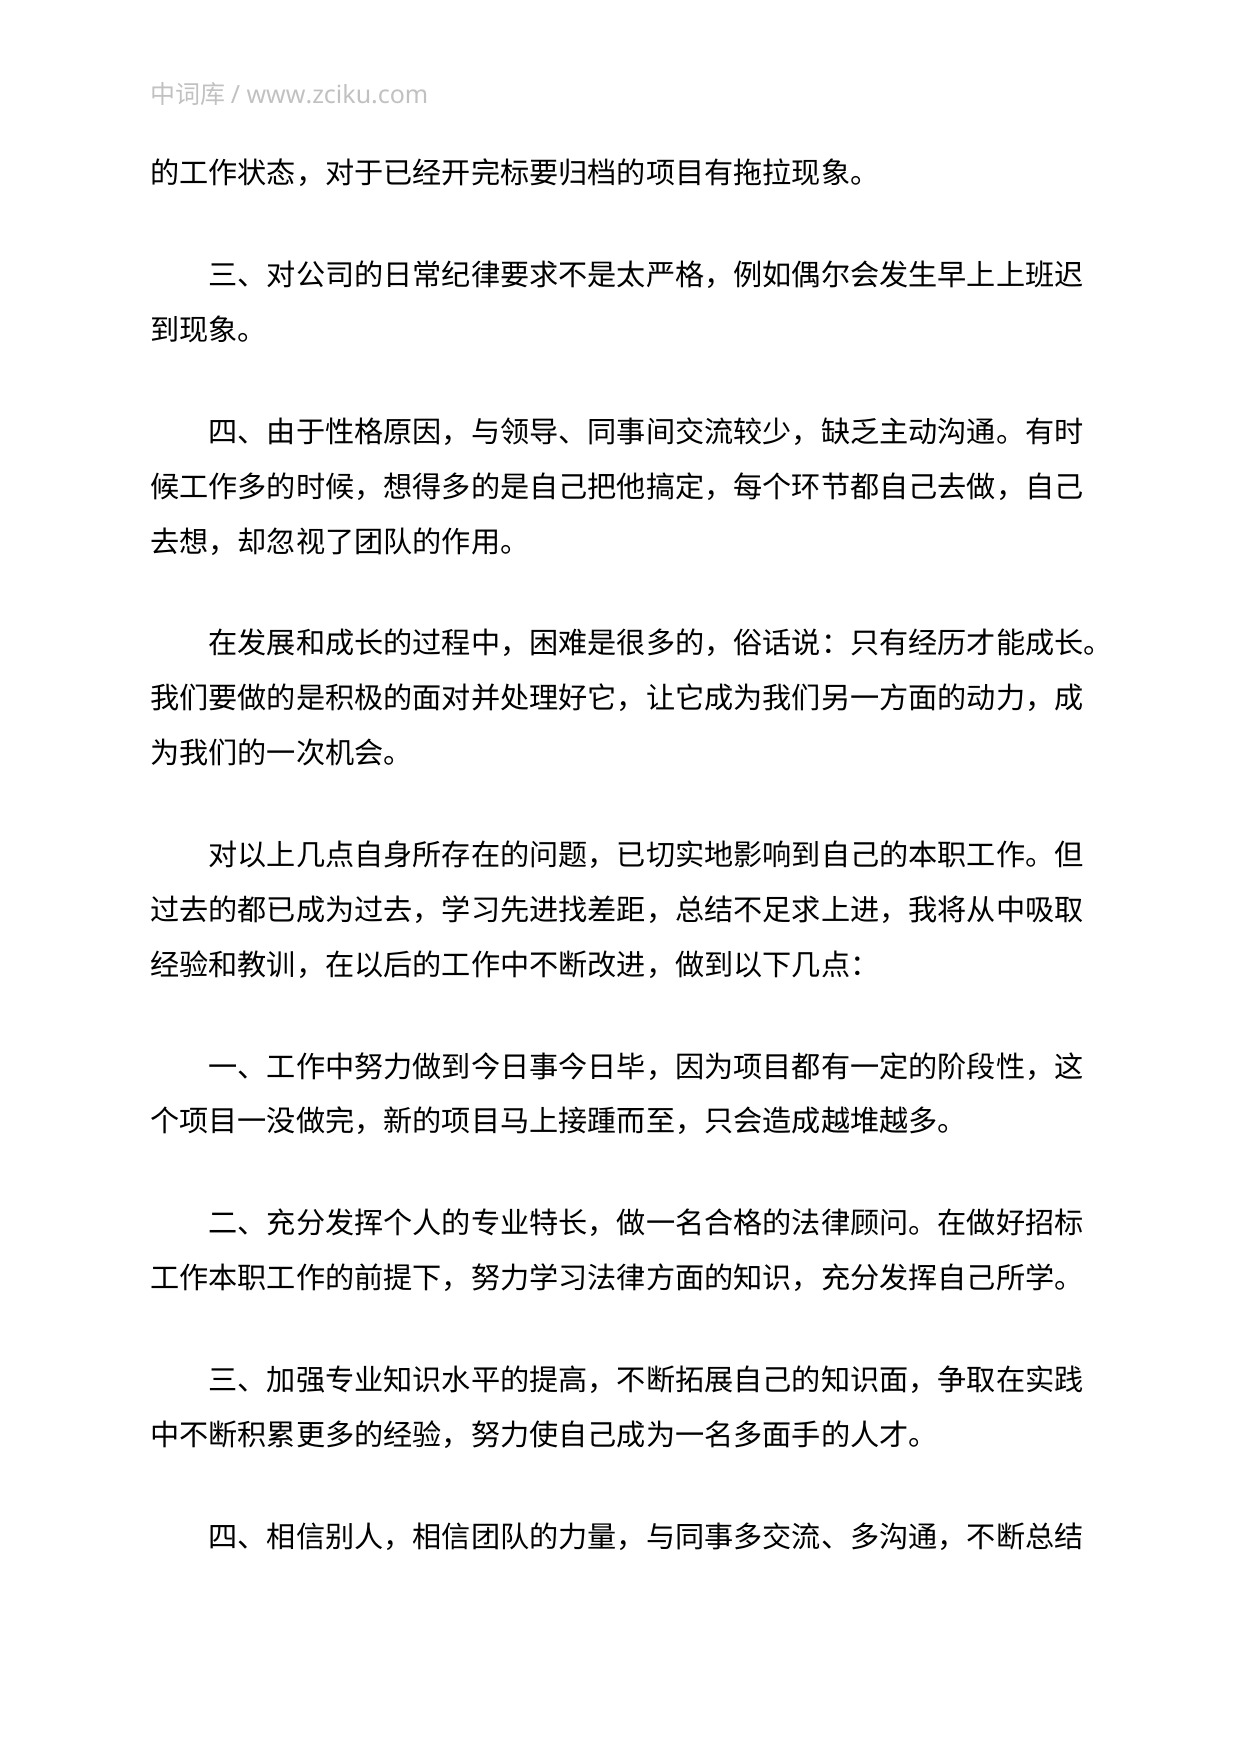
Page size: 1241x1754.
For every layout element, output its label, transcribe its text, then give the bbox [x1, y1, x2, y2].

text 一、工作中努力做到今日事今日毕，因为项目都有一定的阶段性，这个项目一没做完，新的项目马上接踵而至，只会造成越堆越多。 [150, 1043, 1090, 1140]
text 三、对公司的日常纪律要求不是太严格，例如偶尔会发生早上上班迟到现象。 [150, 252, 1090, 349]
text 三、加强专业知识水平的提高，不断拓展自己的知识面，争取在实践中不断积累更多的经验，努力使自己成为一名多面手的人才。 [150, 1356, 1090, 1454]
text 二、充分发挥个人的专业特长，做一名合格的法律顾问。在做好招标工作本职工作的前提下，努力学习法律方面的知识，充分发挥自己所学。 [150, 1200, 1090, 1297]
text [150, 1513, 1090, 1555]
text 对以上几点自身所存在的问题，已切实地影响到自己的本职工作。但过去的都已成为过去，学习先进找差距，总结不足求上进，我将从中吸取经验和教训，在以后的工作中不断改进，做到以下几点： [150, 832, 1090, 984]
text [150, 150, 1090, 192]
text 四、由于性格原因，与领导、同事间交流较少，缺乏主动沟通。有时候工作多的时候，想得多的是自己把他搞定，每个环节都自己去做，自己去想，却忽视了团队的作用。 [150, 408, 1090, 561]
text 在发展和成长的过程中，困难是很多的，俗话说：只有经历才能成长。我们要做的是积极的面对并处理好它，让它成为我们另一方面的动力，成为我们的一次机会。 [150, 620, 1090, 772]
